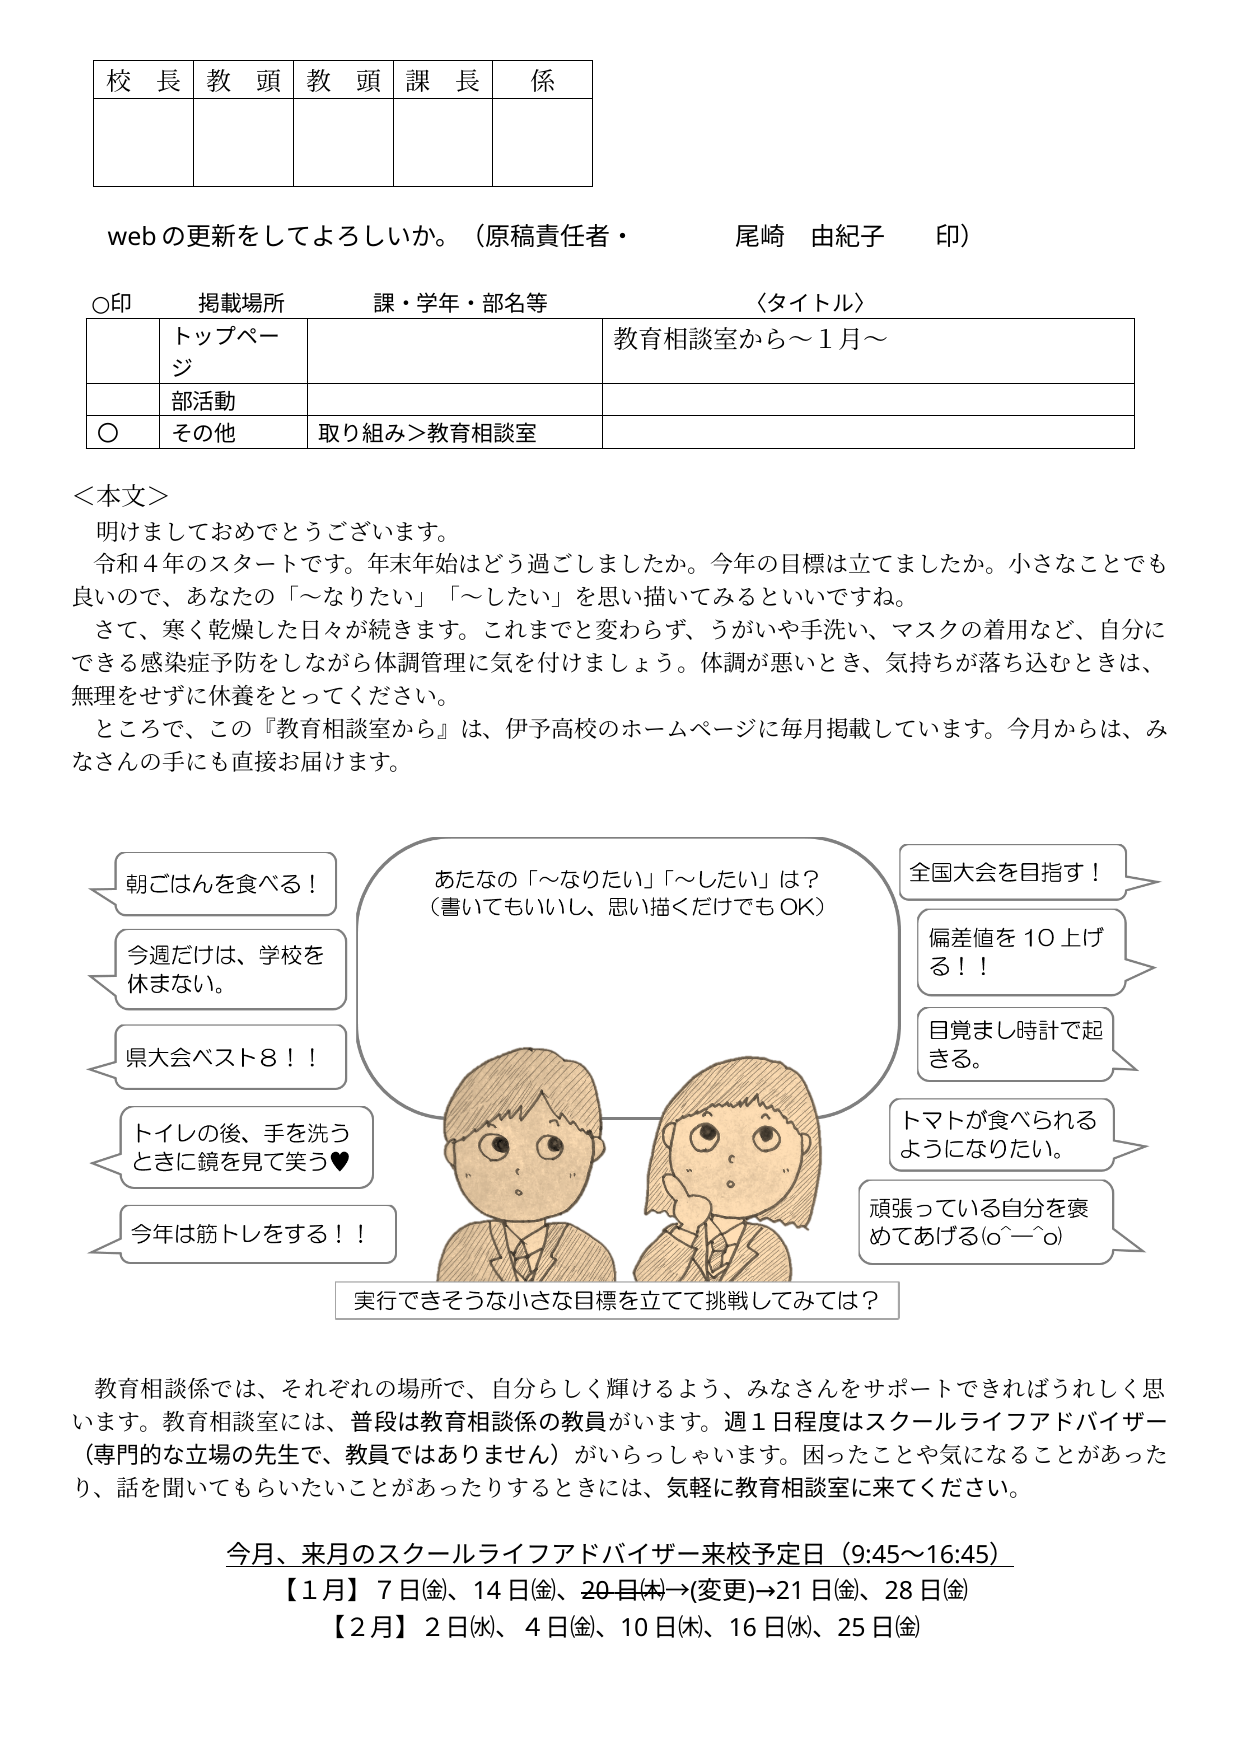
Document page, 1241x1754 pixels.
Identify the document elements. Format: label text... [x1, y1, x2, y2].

text ところで、この『教育相談室から』は、伊予高校のホームページに毎月掲載しています。今月からは、みなさんの手にも直接お届けます。 [71, 711, 1169, 777]
text 教育相談係では、それぞれの場所で、自分らしく輝けるよう、みなさんをサポートできればうれしく思います。教育相談室には、普段は教育相談係の教員がいます。週１日程度はスクールライフアドバイザー（専門的な立場の先生で、教員ではありません）がいらっしゃいます。困ったことや気になることがあったり、話を聞いてもらいたいことがあったりするときには、気軽に教育相談室に来てください。 [71, 1371, 1169, 1503]
table_header 校 長 [94, 61, 193, 97]
text 令和４年のスタートです。年末年始はどう過ごしましたか。今年の目標は立てましたか。小さなことでも良いので、あなたの「～なりたい」「～したい」を思い描いてみるといいですね。 [71, 547, 1169, 612]
table_header 教 頭 [294, 61, 393, 97]
table_cell [294, 99, 393, 186]
picture [73, 819, 1166, 1329]
table_header 教 頭 [194, 61, 293, 97]
text 【２月】２日㈬、４日㈮、10日㈭、16日㈬、25日㈮ [71, 1607, 1169, 1643]
text 明けましておめでとうございます。 [71, 514, 1169, 547]
table_cell [493, 99, 592, 186]
table_cell [94, 99, 193, 186]
text 今月、来月のスクールライフアドバイザー来校予定日（9:45～16:45） [71, 1534, 1169, 1571]
table_cell [394, 99, 492, 186]
text 【１月】７日㈮、14日㈮、20日㈭→(変更)→21日㈮、28日㈮ [71, 1571, 1169, 1607]
table_header 課 長 [394, 61, 492, 97]
text さて、寒く乾燥した日々が続きます。これまでと変わらず、うがいや手洗い、マスクの着用など、自分にできる感染症予防をしながら体調管理に気を付けましょう。体調が悪いとき、気持ちが落ち込むときは、無理をせずに休養をとってください。 [71, 612, 1169, 711]
table_cell [194, 99, 293, 186]
text ＜本文＞ [71, 476, 1169, 514]
table_header 係 [493, 61, 592, 97]
